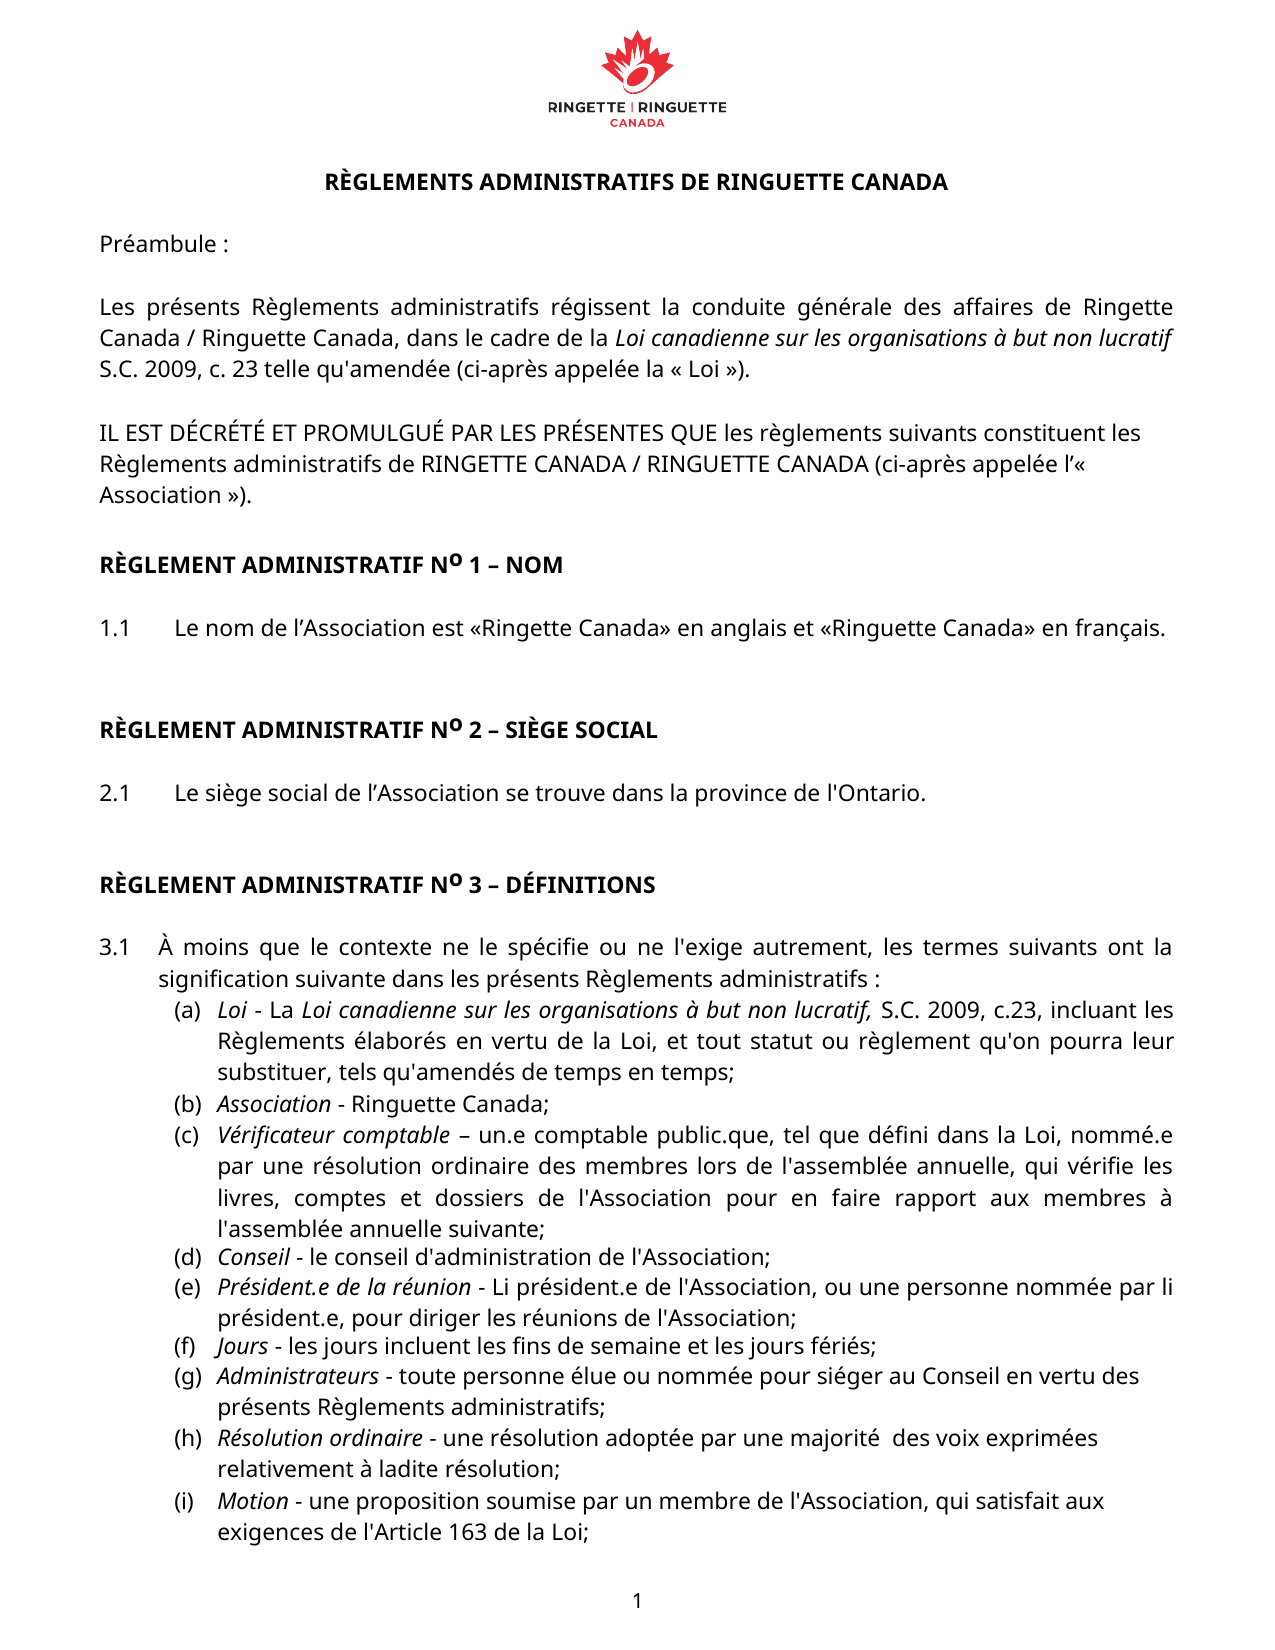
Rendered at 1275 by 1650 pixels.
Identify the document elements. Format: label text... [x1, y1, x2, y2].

text IL EST DÉCRÉTÉ ET PROMULGUÉ PAR LES PRÉSENTES QUE les règlements suivants constituent les Règlements administratifs de RINGETTE CANADA / RINGUETTE CANADA (ci-après appelée l’« Association »). [99, 417, 1186, 511]
subtitle RÈGLEMENT ADMINISTRATIF No 1 – NOM [99, 542, 1186, 580]
text Les présents Règlements administratifs régissent la conduite générale des affaires de Ringette Canada / Ringuette Canada, dans le cadre de la Loi canadienne sur les organisations à but non lucratif S.C. 2009, c. 23 telle qu'amendée (ci-après appelée la « Loi »). [99, 291, 1174, 384]
list Vérificateur comptable – un.e comptable public.que, tel que défini dans la Loi, nommé.e par une résolution ordinaire des membres lors de l'assemblée annuelle, qui vérifie les livres, comptes et dossiers de l'Association pour en faire rapport aux membres à l'assemblée annuelle suivante; [174, 1119, 1174, 1244]
subtitle RÈGLEMENT ADMINISTRATIF No 3 – DÉFINITIONS [99, 862, 1186, 900]
list Association - Ringuette Canada; [174, 1088, 1186, 1119]
subtitle RÈGLEMENTS ADMINISTRATIFS DE RINGUETTE CANADA [252, 166, 1021, 197]
subtitle RÈGLEMENT ADMINISTRATIF No 2 – SIÈGE SOCIAL [99, 707, 1186, 745]
list Président.e de la réunion - Li président.e de l'Association, ou une personne nommée par li président.e, pour diriger les réunions de l'Association; [174, 1271, 1174, 1333]
list À moins que le contexte ne le spécifie ou ne l'exige autrement, les termes suivants ont la signification suivante dans les présents Règlements administratifs : [99, 931, 1174, 994]
text 2.1 Le siège social de l’Association se trouve dans la province de l'Ontario. [99, 777, 1186, 808]
list Motion - une proposition soumise par un membre de l'Association, qui satisfait aux exigences de l'Article 163 de la Loi; [174, 1484, 1174, 1547]
list Loi - La Loi canadienne sur les organisations à but non lucratif, S.C. 2009, c.23, incluant les Règlements élaborés en vertu de la Loi, et tout statut ou règlement qu'on pourra leur substituer, tels qu'amendés de temps en temps; [174, 994, 1174, 1088]
list Conseil - le conseil d'administration de l'Association; [174, 1244, 1186, 1271]
picture [548, 29, 727, 127]
list Jours - les jours incluent les fins de semaine et les jours fériés; [174, 1333, 1186, 1359]
text Préambule : [99, 228, 1186, 259]
list Administrateurs - toute personne élue ou nommée pour siéger au Conseil en vertu des présents Règlements administratifs; [174, 1359, 1174, 1422]
text 1.1 Le nom de l’Association est «Ringette Canada» en anglais et «Ringuette Canada» en français. [99, 612, 1186, 643]
list Résolution ordinaire - une résolution adoptée par une majorité des voix exprimées relativement à ladite résolution; [174, 1422, 1174, 1484]
